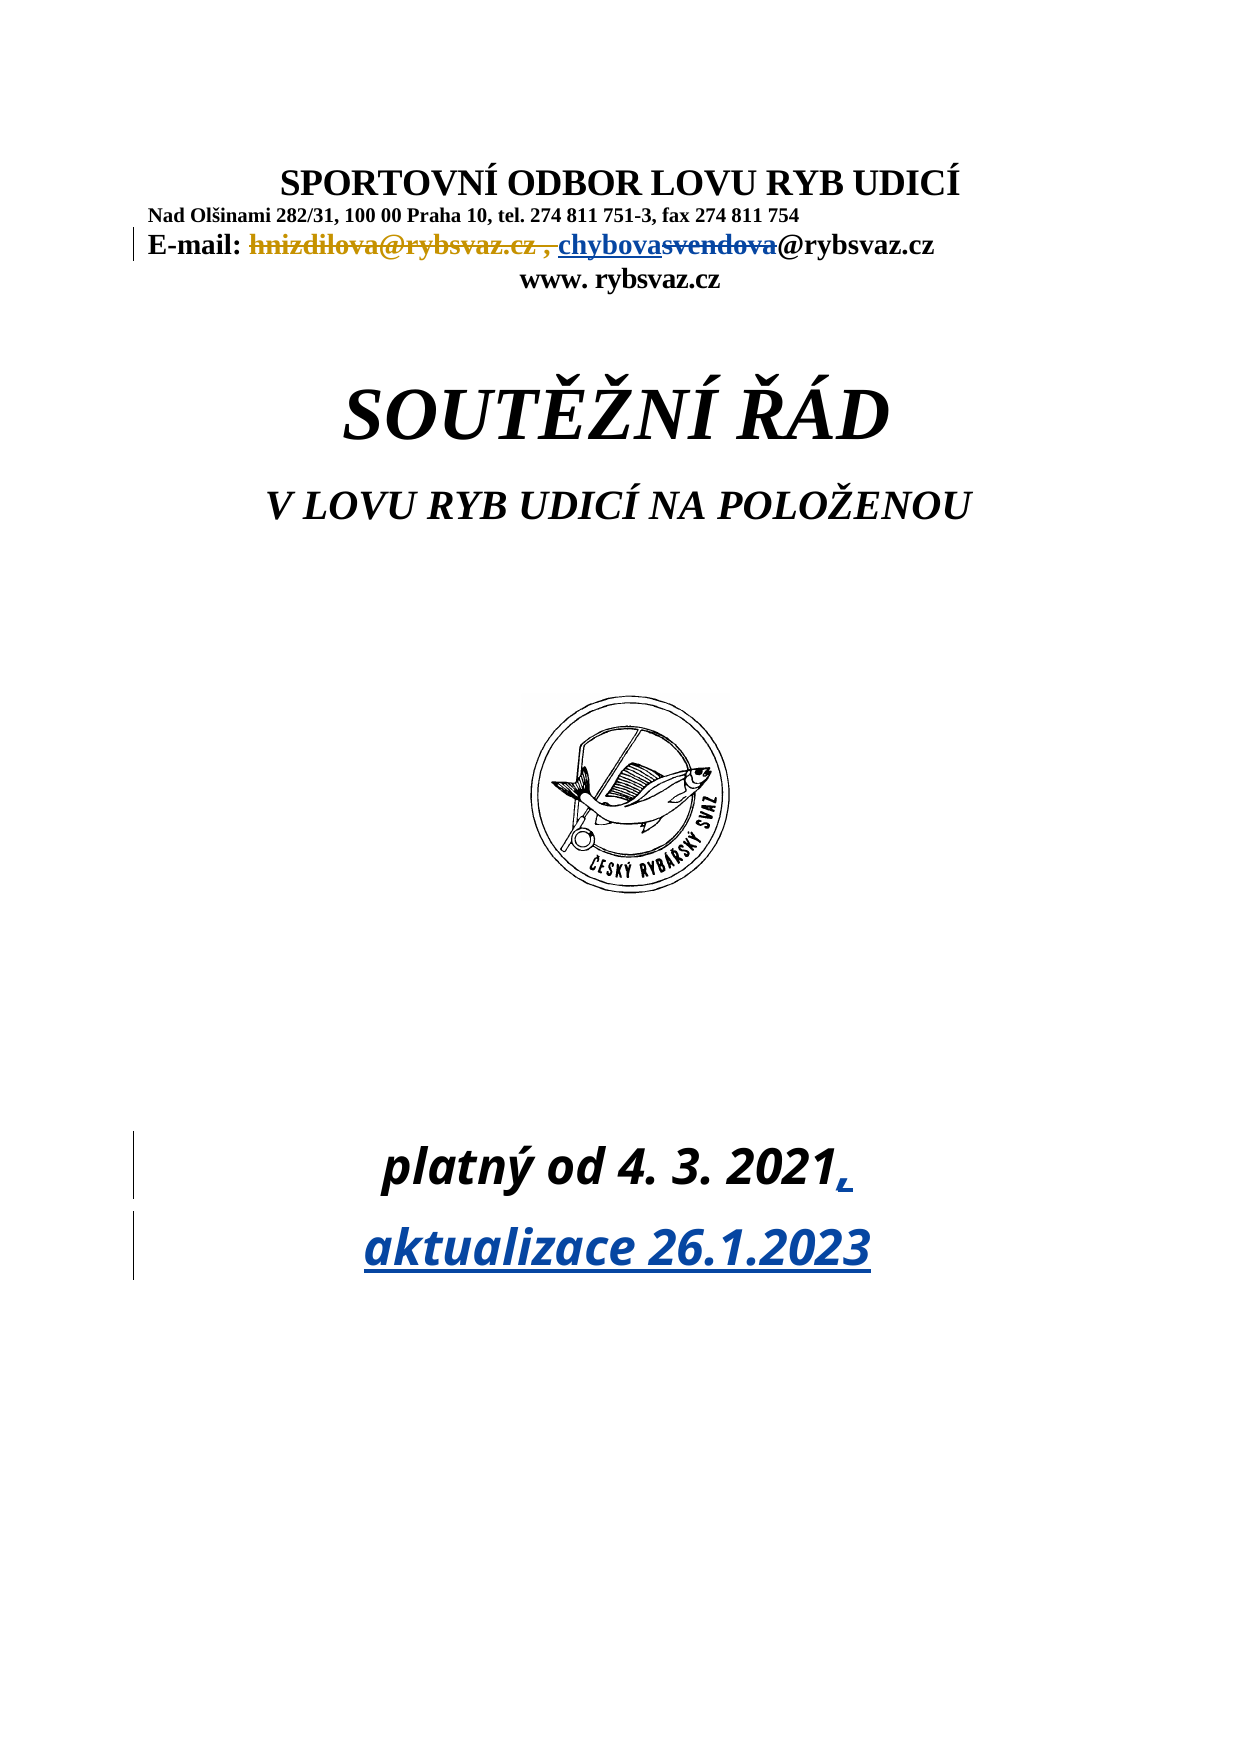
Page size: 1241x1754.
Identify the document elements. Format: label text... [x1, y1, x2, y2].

text SPORTOVNÍ ODBOR LOVU RYB UDICÍ [148, 160, 1093, 203]
subtitle V LOVU RYB UDICÍ NA POLOŽENOU [148, 481, 1093, 528]
text platný od 4. 3. 2021 [148, 1131, 1093, 1199]
text www. rybsvaz.cz [148, 261, 1093, 294]
text SOUTĚŽNÍ ŘÁD [148, 369, 1093, 456]
picture [521, 693, 731, 901]
